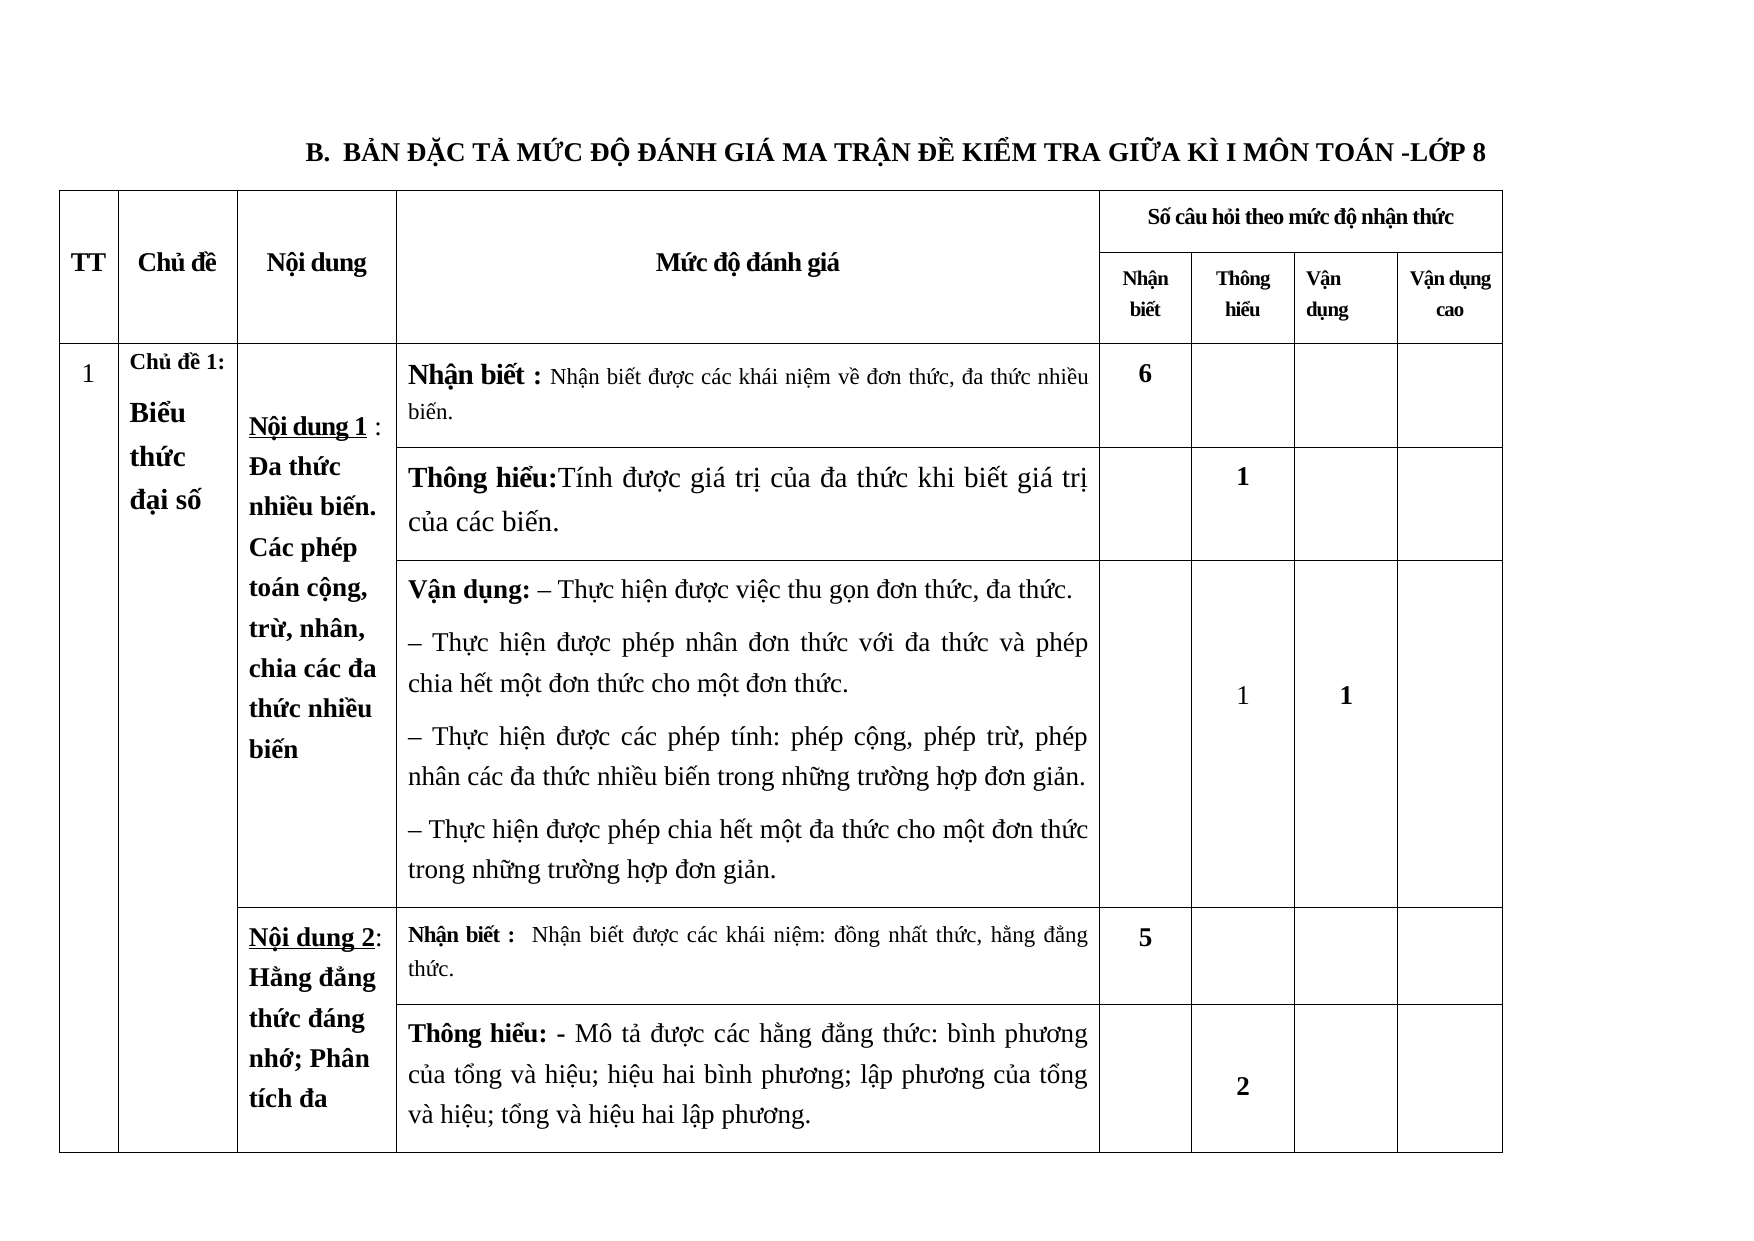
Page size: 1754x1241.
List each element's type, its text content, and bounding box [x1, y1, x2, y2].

table_header Chủ đề [119, 191, 237, 343]
table_cell Thông hiểu [1192, 253, 1294, 343]
table_cell 2 [1192, 1005, 1294, 1152]
list BẢN ĐẶC TẢ MỨC ĐỘ ĐÁNH GIÁ MA TRẬN ĐỀ KIỂM TRA GIỮA KÌ I MÔN TOÁN -LỚP 8 [97, 137, 1695, 168]
table_cell [1398, 448, 1502, 560]
table_cell [1398, 1005, 1502, 1152]
table_header TT [60, 191, 118, 343]
table_cell [1295, 448, 1397, 560]
table_cell [1295, 344, 1397, 447]
table_cell [1100, 448, 1191, 560]
table_cell 5 [1100, 908, 1191, 1004]
table_header Nội dung [238, 191, 396, 343]
table_cell Nhận biết : Nhận biết được các khái niệm: đồng nhất thức, hằng đẳng thức. [397, 908, 1099, 1004]
table_cell [1398, 561, 1502, 907]
table_header Mức độ đánh giá [397, 191, 1099, 343]
table_cell 1 [1192, 561, 1294, 907]
table_cell Vận dụng [1295, 253, 1397, 343]
table_cell [1398, 908, 1502, 1004]
table_cell [1398, 344, 1502, 447]
table_cell Nội dung 2: Hằng đẳng thức đáng nhớ; Phân tích đa thức thành nhân tử. [238, 908, 396, 1152]
table_cell Thông hiểu:Tính được giá trị của đa thức khi biết giá trị của các biến. [397, 448, 1099, 560]
table_cell Thông hiểu: - Mô tả được các hằng đẳng thức: bình phương của tổng và hiệu; hiệu hai bình phương; lập phương của tổng và hiệu; tổng và hiệu hai lập phương. [397, 1005, 1099, 1152]
table_cell Vận dụng cao [1398, 253, 1502, 343]
table_cell 1 [1295, 561, 1397, 907]
table_cell 1 [60, 344, 118, 1152]
table_header Số câu hỏi theo mức độ nhận thức [1100, 191, 1502, 252]
table_cell 1 [1192, 448, 1294, 560]
table_cell Chủ đề 1: Biểu thức đại số [119, 344, 237, 1152]
table_cell Nhận biết [1100, 253, 1191, 343]
table_cell [1295, 1005, 1397, 1152]
table_cell 6 [1100, 344, 1191, 447]
table_cell [1192, 344, 1294, 447]
table_cell [1192, 908, 1294, 1004]
table_cell Nhận biết : Nhận biết được các khái niệm về đơn thức, đa thức nhiều biến. [397, 344, 1099, 447]
table_cell [1100, 1005, 1191, 1152]
table_cell [1295, 908, 1397, 1004]
table_cell Nội dung 1 : Đa thức nhiều biến. Các phép toán cộng, trừ, nhân, chia các đa thức nhiều biến [238, 344, 396, 907]
table_cell [1100, 561, 1191, 907]
table_cell Vận dụng: – Thực hiện được việc thu gọn đơn thức, đa thức. – Thực hiện được phép nhân đơn thức với đa thức và phép chia hết một đơn thức cho một đơn thức. – Thực hiện được các phép tính: phép cộng, phép trừ, phép nhân các đa thức nhiều biến trong những trường hợp đơn giản. – Thực hiện được phép chia hết một đa thức cho một đơn thức trong những trường hợp đơn giản. [397, 561, 1099, 907]
